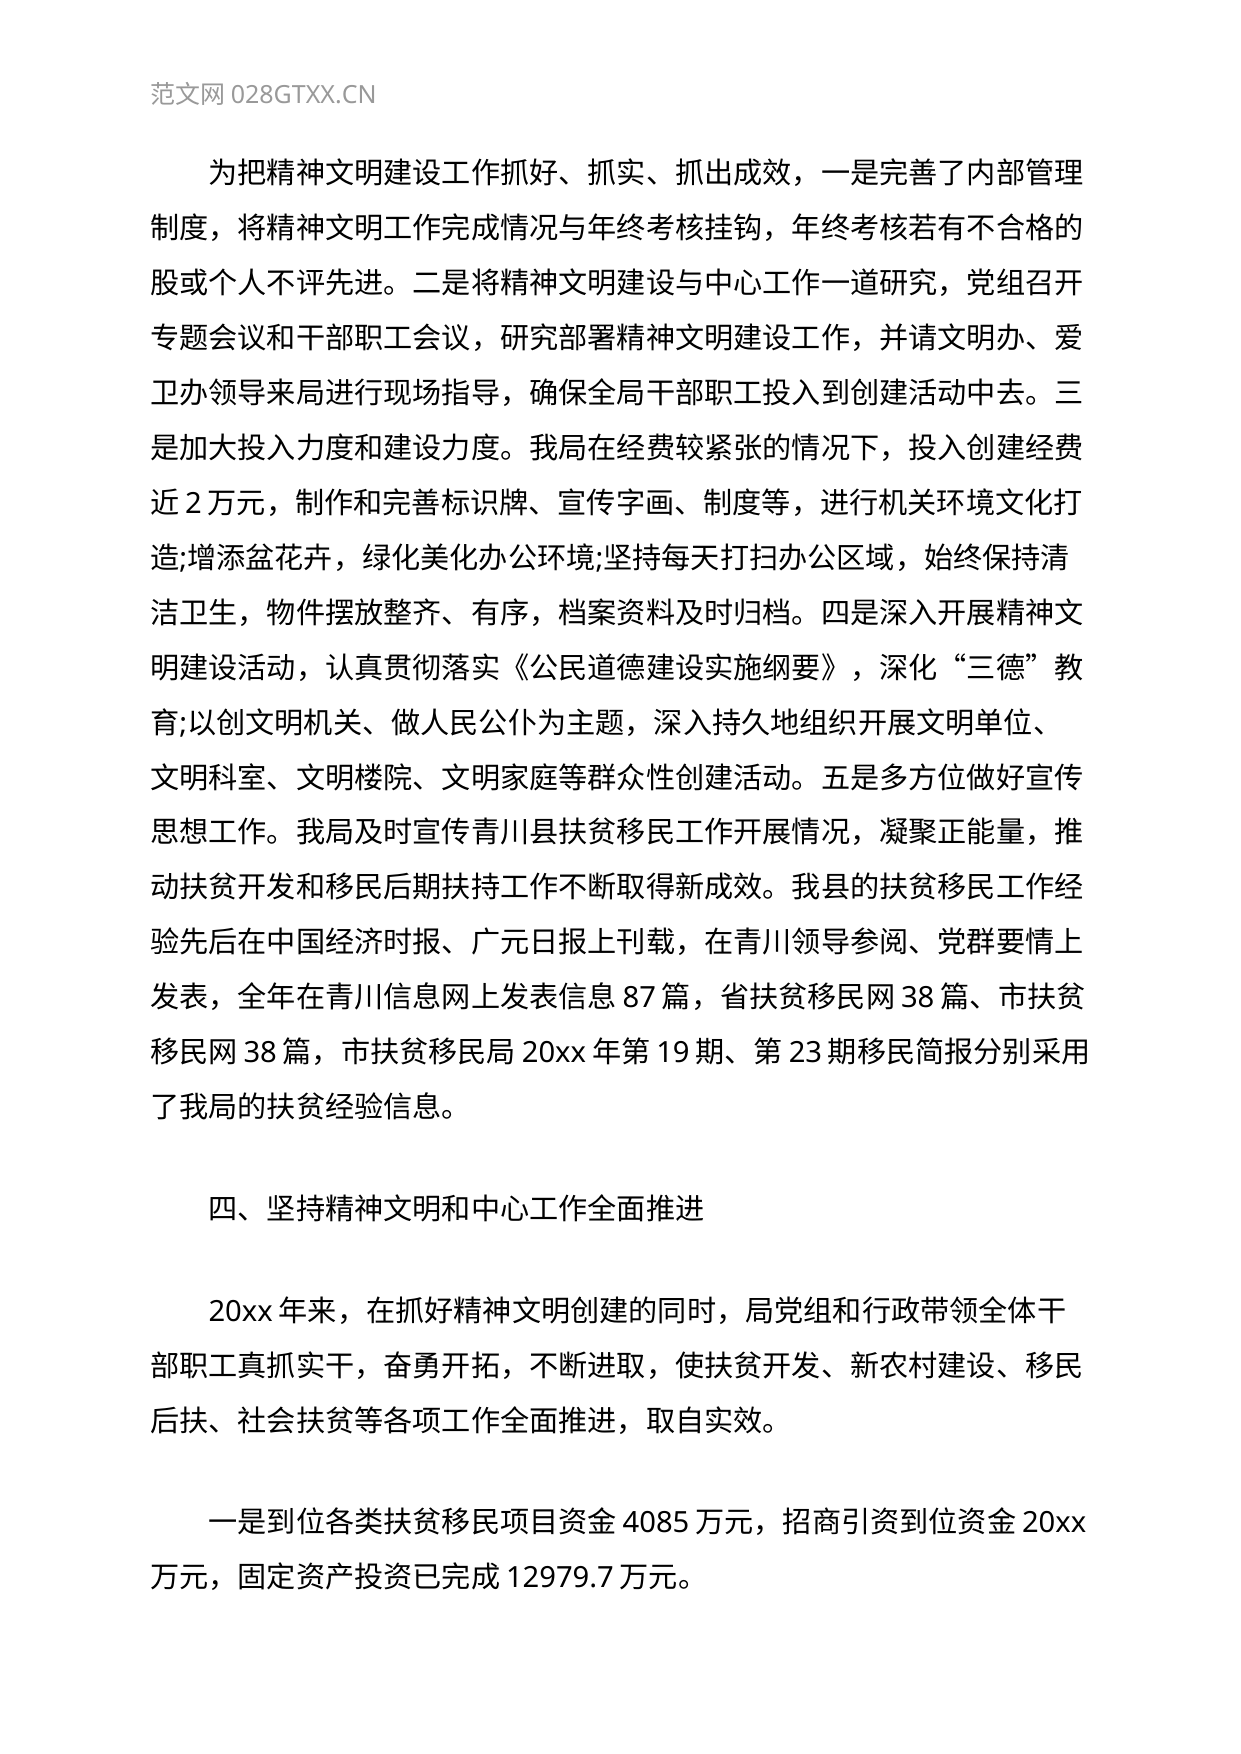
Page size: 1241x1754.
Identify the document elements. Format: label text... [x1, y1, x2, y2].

text 20xx年来，在抓好精神文明创建的同时，局党组和行政带领全体干部职工真抓实干，奋勇开拓，不断进取，使扶贫开发、新农村建设、移民后扶、社会扶贫等各项工作全面推进，取自实效。 [150, 1287, 1090, 1439]
text 四、坚持精神文明和中心工作全面推进 [150, 1186, 1090, 1228]
text 一是到位各类扶贫移民项目资金4085万元，招商引资到位资金20xx万元，固定资产投资已完成12979.7万元。 [150, 1499, 1090, 1596]
text 为把精神文明建设工作抓好、抓实、抓出成效，一是完善了内部管理制度，将精神文明工作完成情况与年终考核挂钩，年终考核若有不合格的股或个人不评先进。二是将精神文明建设与中心工作一道研究，党组召开专题会议和干部职工会议，研究部署精神文明建设工作，并请文明办、爱卫办领导来局进行现场指导，确保全局干部职工投入到创建活动中去。三是加大投入力度和建设力度。我局在经费较紧张的情况下，投入创建经费近2万元，制作和完善标识牌、宣传字画、制度等，进行机关环境文化打造;增添盆花卉，绿化美化办公环境;坚持每天打扫办公区域，始终保持清洁卫生，物件摆放整齐、有序，档案资料及时归档。四是深入开展精神文明建设活动，认真贯彻落实《公民道德建设实施纲要》，深化“三德”教育;以创文明机关、做人民公仆为主题，深入持久地组织开展文明单位、文明科室、文明楼院、文明家庭等群众性创建活动。五是多方位做好宣传思想工作。我局及时宣传青川县扶贫移民工作开展情况，凝聚正能量，推动扶贫开发和移民后期扶持工作不断取得新成效。我县的扶贫移民工作经验先后在中国经济时报、广元日报上刊载，在青川领导参阅、党群要情上发表，全年在青川信息网上发表信息87篇，省扶贫移民网38篇、市扶贫移民网38篇，市扶贫移民局20xx年第19期、第23期移民简报分别采用了我局的扶贫经验信息。 [150, 150, 1090, 1126]
